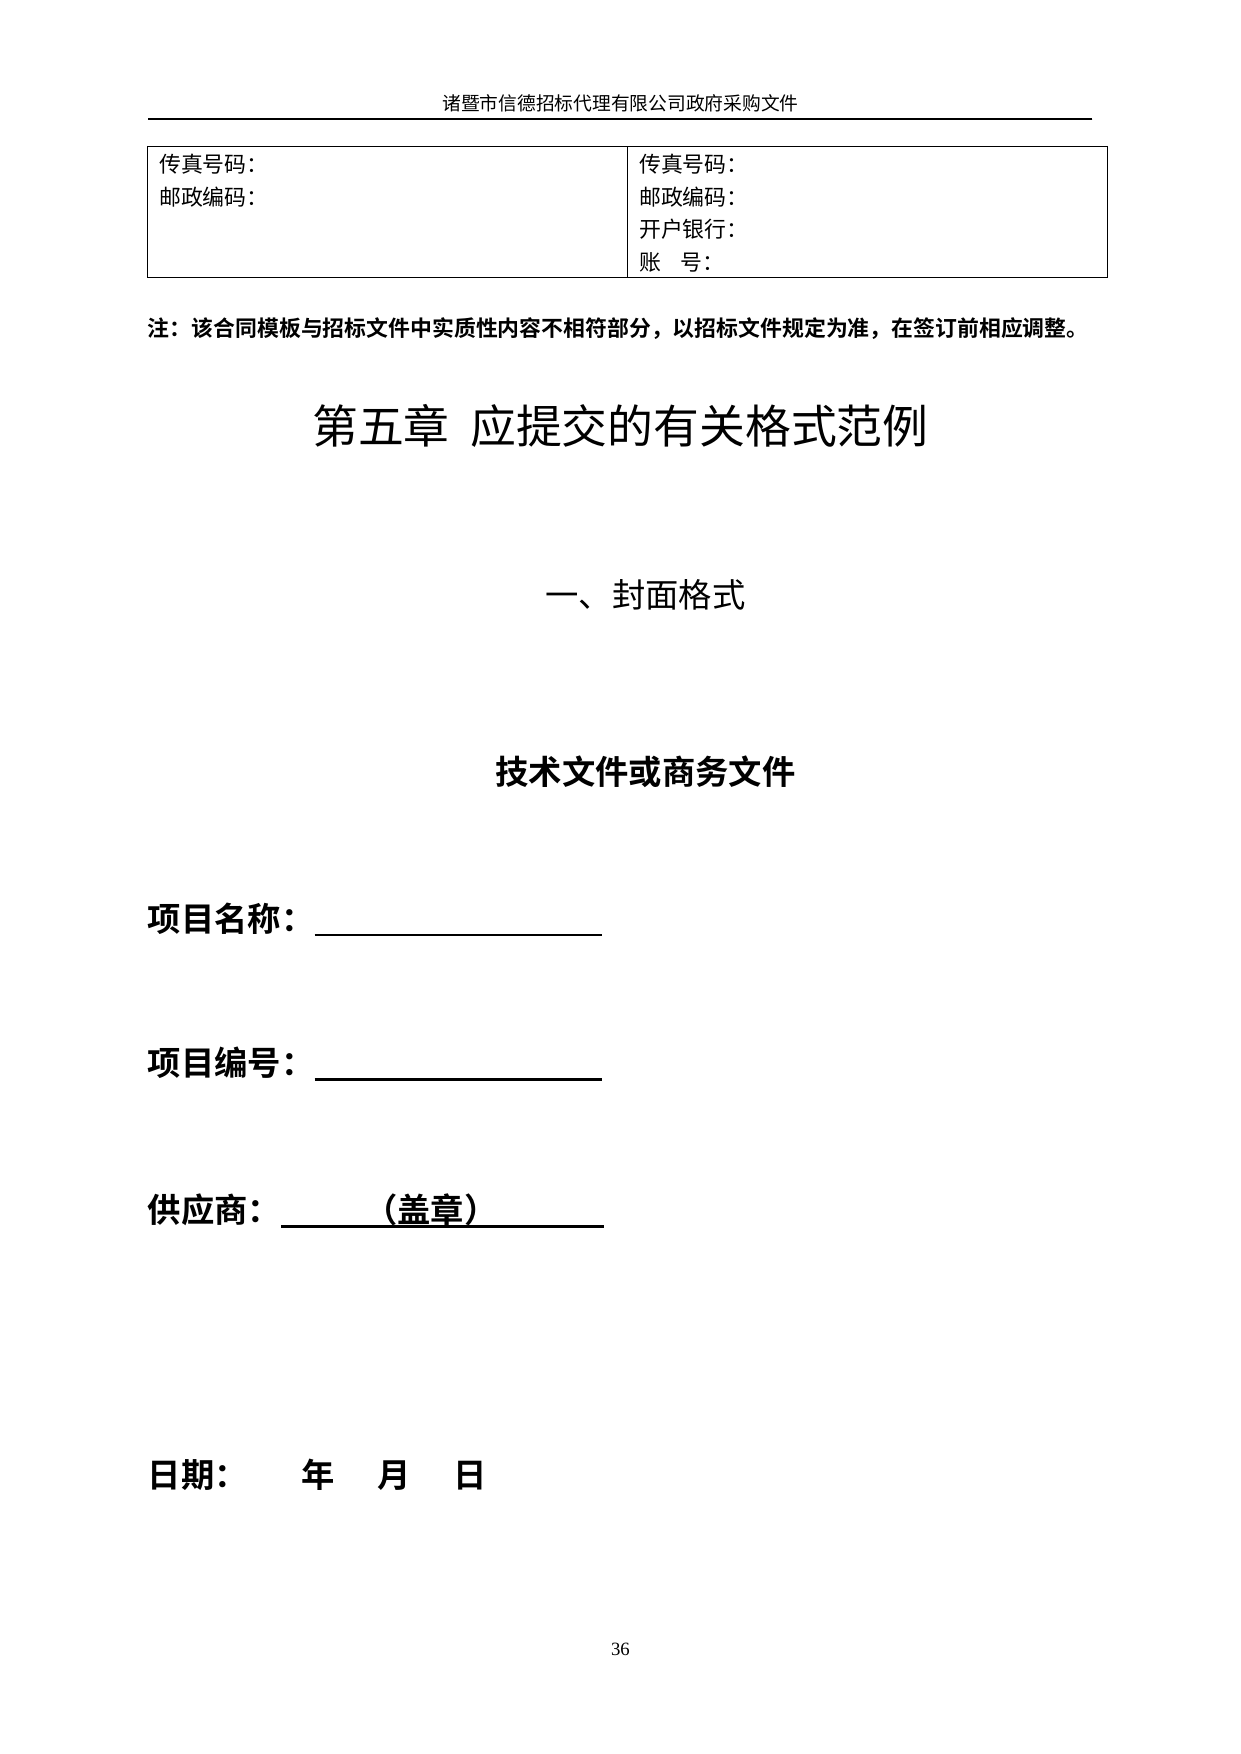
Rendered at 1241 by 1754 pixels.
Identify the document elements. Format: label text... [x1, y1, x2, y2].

text 项目名称： [148, 884, 1092, 949]
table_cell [628, 147, 1107, 277]
text 供应商： （盖章） [148, 1176, 1092, 1241]
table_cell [148, 147, 627, 277]
text 第五章 应提交的有关格式范例 [148, 375, 1092, 473]
text 技术文件或商务文件 [148, 737, 1092, 802]
text 一、封面格式 [148, 561, 1092, 626]
text 注：该合同模板与招标文件中实质性内容不相符部分，以招标文件规定为准，在签订前相应调整。 [148, 310, 1092, 343]
text 项目编号： [148, 1029, 1092, 1094]
text 日期： 年 月 日 [148, 1440, 1092, 1505]
